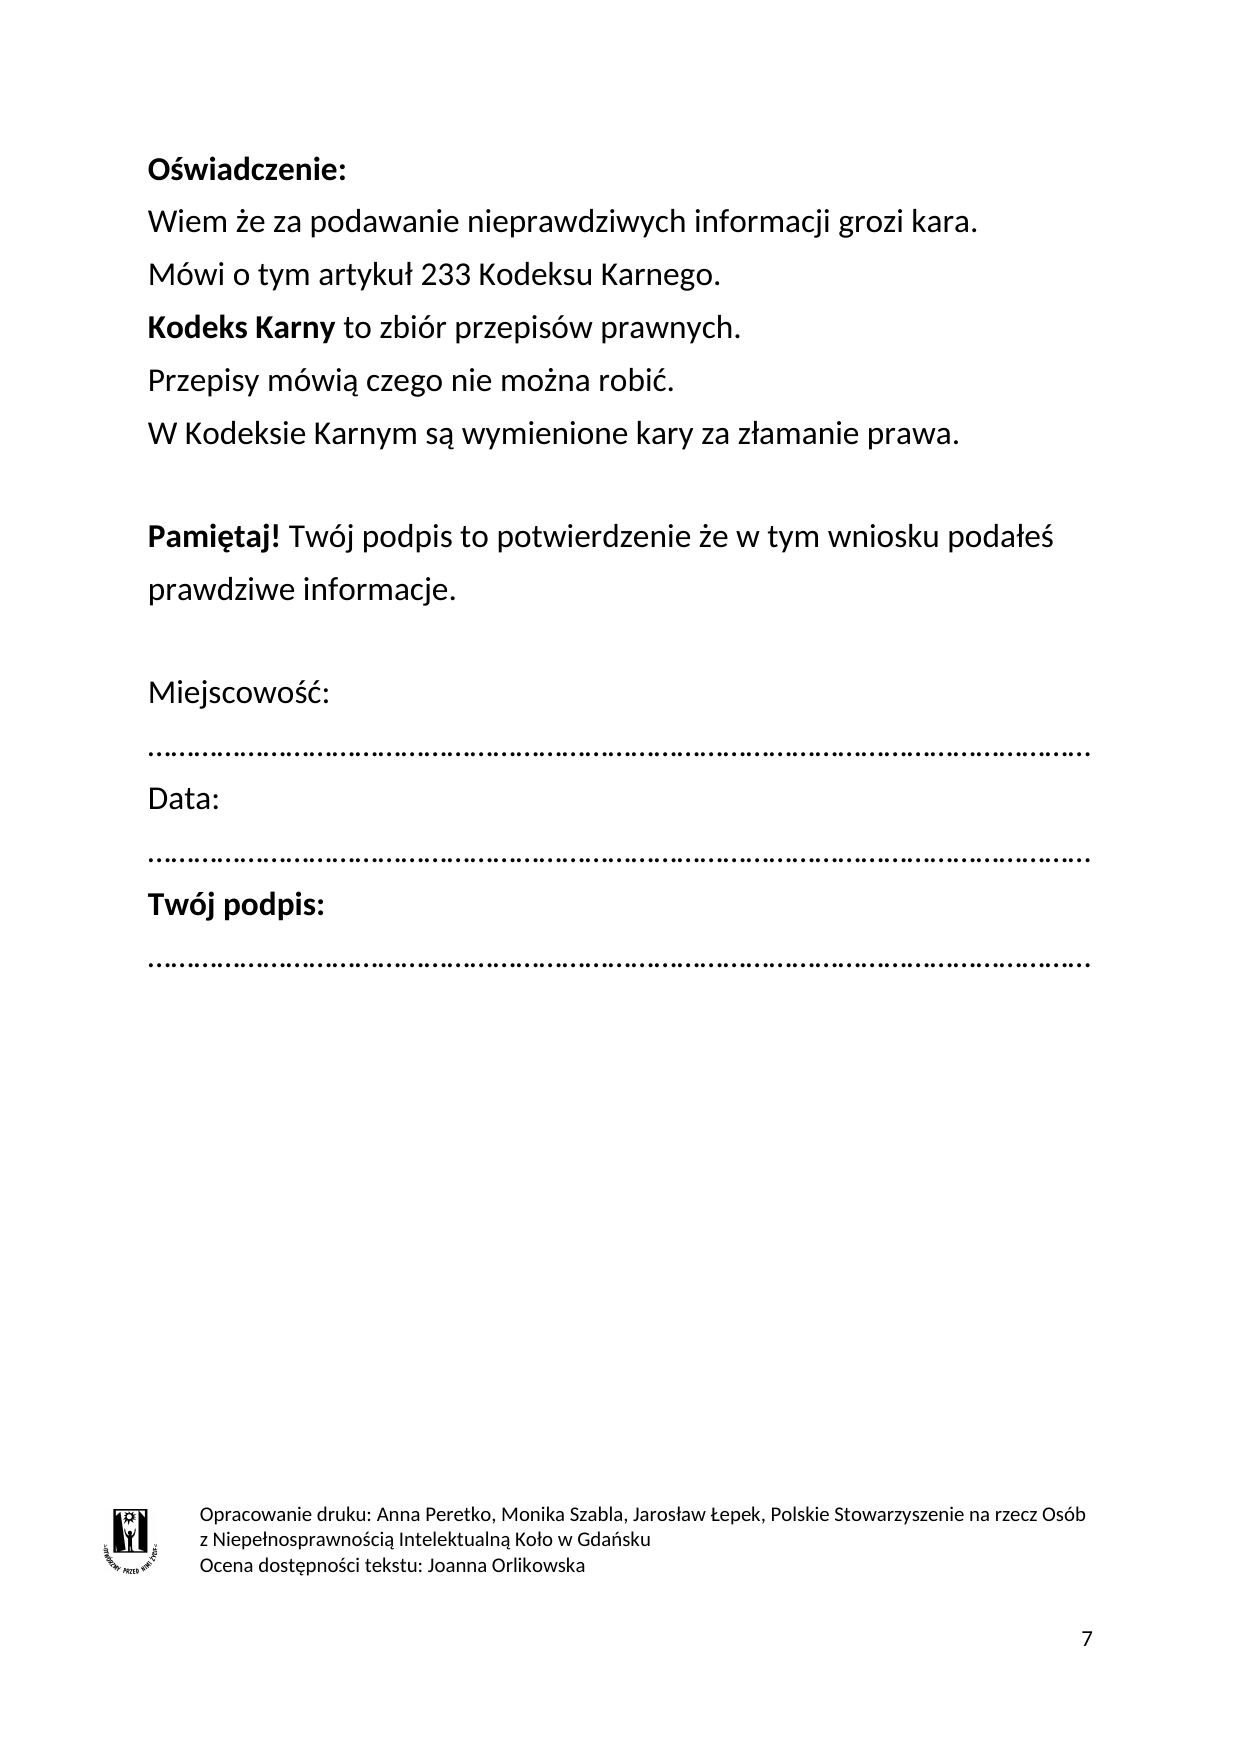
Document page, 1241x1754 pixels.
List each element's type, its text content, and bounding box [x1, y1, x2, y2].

text Opracowanie druku: Anna Peretko, Monika Szabla, Jarosław Łepek, Polskie Stowarzyszenie na rzecz Osób [171, 1501, 1093, 1526]
text Twój podpis: [148, 883, 1093, 923]
text Mówi o tym artykuł 233 Kodeksu Karnego. [148, 253, 1093, 294]
text …………………………………………………………………………………………………………… [148, 936, 1093, 976]
text Ocena dostępności tekstu: Joanna Orlikowska [171, 1552, 1093, 1577]
picture [103, 1509, 158, 1574]
text Data: [148, 777, 1093, 817]
text Kodeks Karny to zbiór przepisów prawnych. [148, 306, 1093, 347]
text Wiem że za podawanie nieprawdziwych informacji grozi kara. [148, 201, 1093, 241]
text z Niepełnosprawnością Intelektualną Koło w Gdańsku [171, 1526, 1093, 1552]
text Przepisy mówią czego nie można robić. [148, 359, 1093, 400]
text Pamiętaj! Twój podpis to potwierdzenie że w tym wniosku podałeś prawdziwe informacje. [148, 515, 1093, 609]
text Oświadczenie: [148, 148, 1093, 188]
text Miejscowość: [148, 671, 1093, 712]
text …………………………………………………………………………………………………………… [148, 830, 1093, 870]
text W Kodeksie Karnym są wymienione kary za złamanie prawa. [148, 412, 1093, 453]
text …………………………………………………………………………………………………………… [148, 724, 1093, 764]
